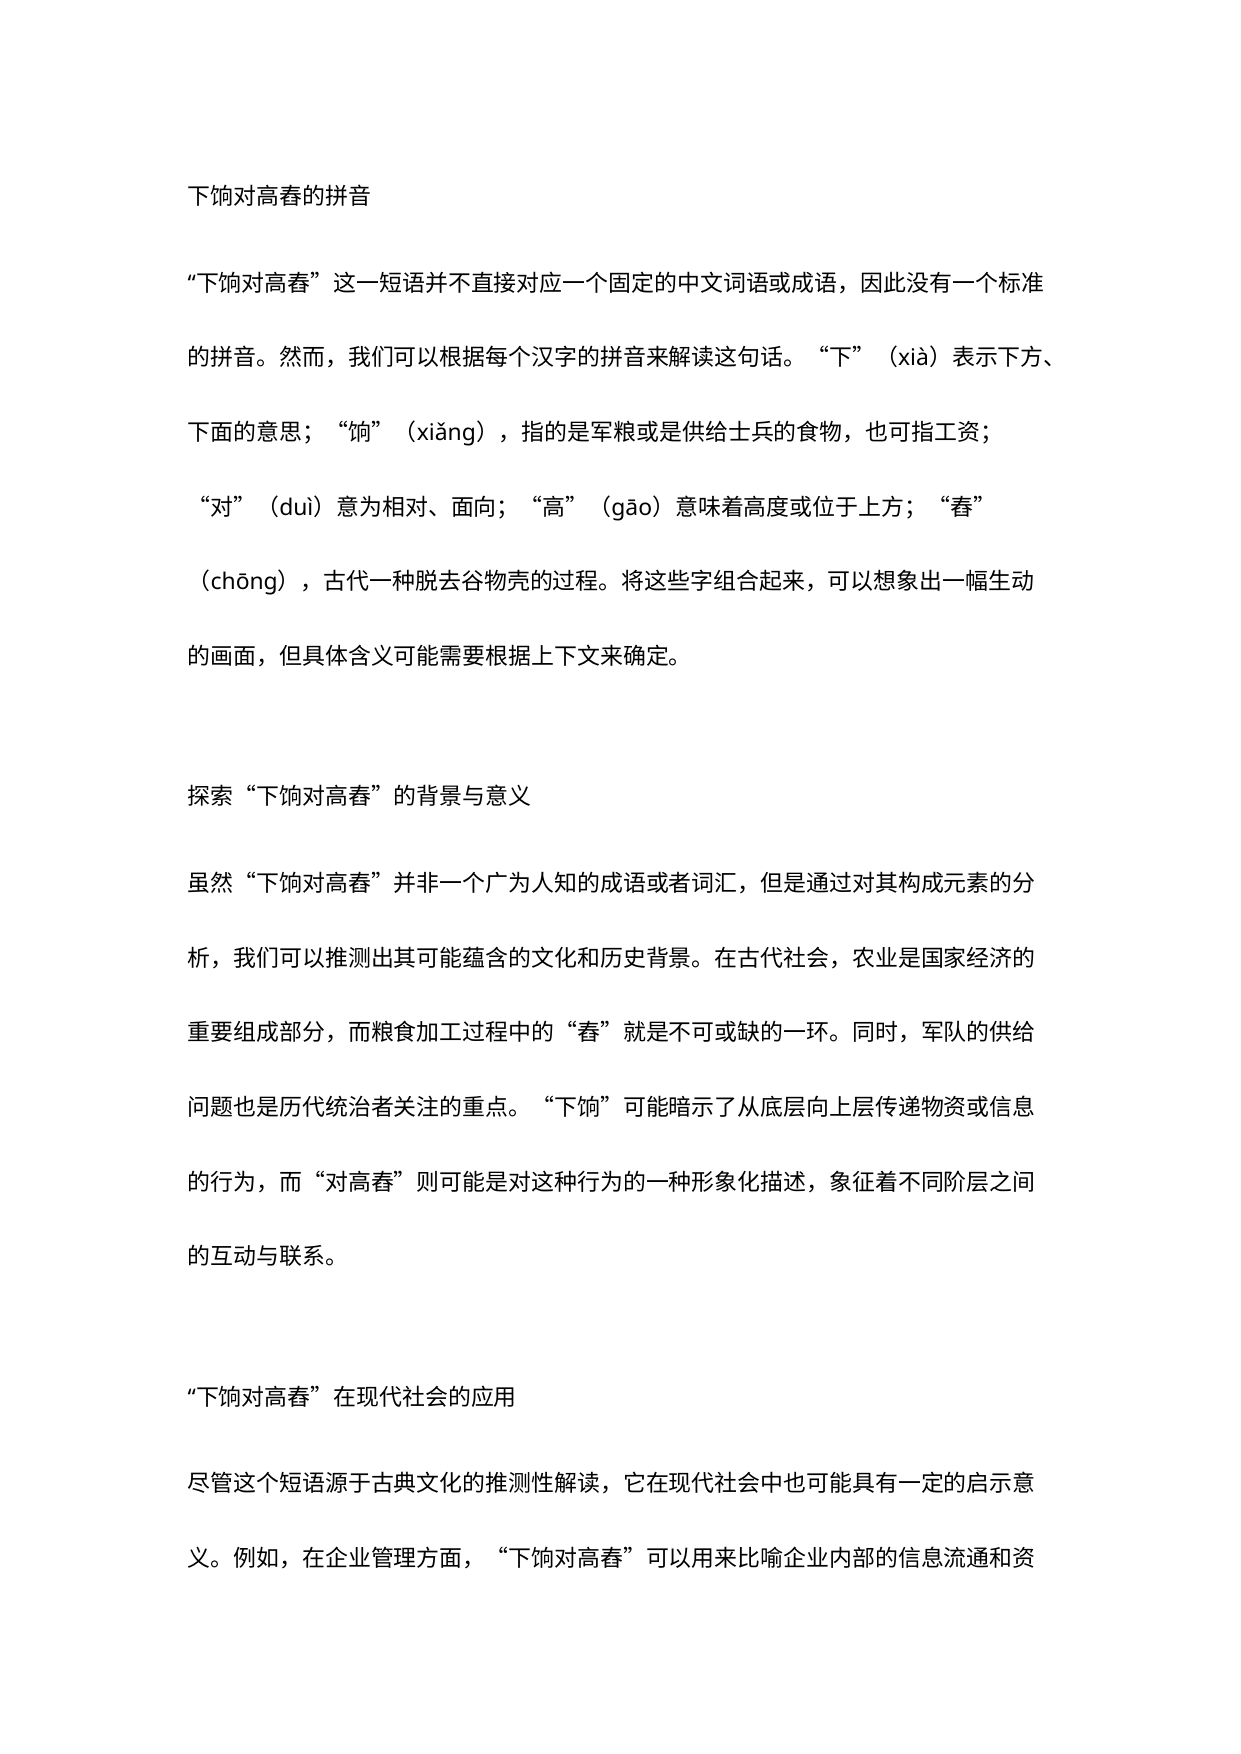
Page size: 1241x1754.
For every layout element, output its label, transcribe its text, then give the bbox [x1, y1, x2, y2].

text “下饷对高舂”在现代社会的应用 [187, 1363, 1053, 1428]
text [187, 1449, 1053, 1589]
text 下饷对高舂的拼音 [187, 162, 1053, 227]
text “下饷对高舂”这一短语并不直接对应一个固定的中文词语或成语，因此没有一个标准的拼音。然而，我们可以根据每个汉字的拼音来解读这句话。“下”（xià）表示下方、下面的意思；“饷”（xiǎng），指的是军粮或是供给士兵的食物，也可指工资；“对”（duì）意为相对、面向；“高”（gāo）意味着高度或位于上方；“舂”（chōng），古代一种脱去谷物壳的过程。将这些字组合起来，可以想象出一幅生动的画面，但具体含义可能需要根据上下文来确定。 [187, 248, 1053, 687]
text 虽然“下饷对高舂”并非一个广为人知的成语或者词汇，但是通过对其构成元素的分析，我们可以推测出其可能蕴含的文化和历史背景。在古代社会，农业是国家经济的重要组成部分，而粮食加工过程中的“舂”就是不可或缺的一环。同时，军队的供给问题也是历代统治者关注的重点。“下饷”可能暗示了从底层向上层传递物资或信息的行为，而“对高舂”则可能是对这种行为的一种形象化描述，象征着不同阶层之间的互动与联系。 [187, 849, 1053, 1287]
text 探索“下饷对高舂”的背景与意义 [187, 762, 1053, 827]
